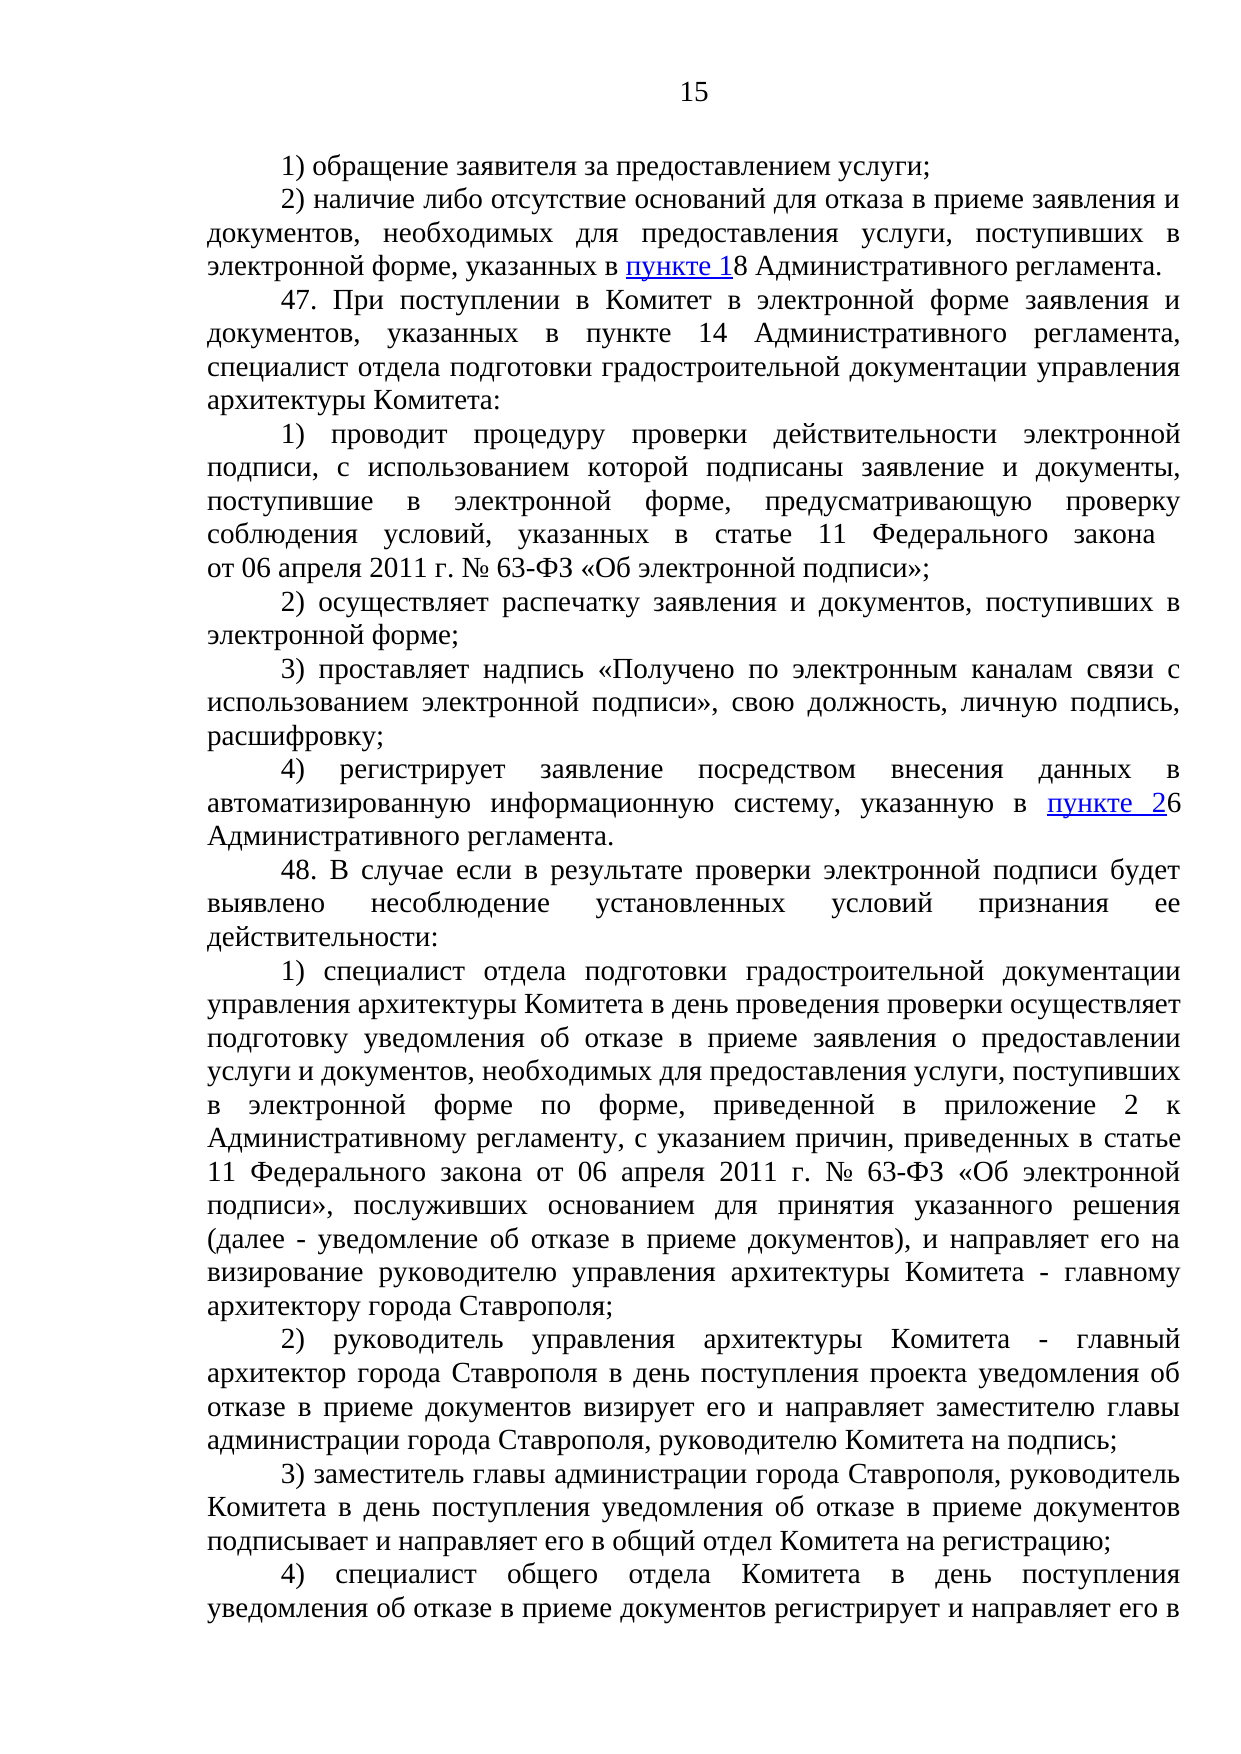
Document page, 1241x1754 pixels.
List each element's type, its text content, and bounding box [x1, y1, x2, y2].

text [207, 1556, 1181, 1623]
text 3) проставляет надпись «Получено по электронным каналам связи с использованием электронной подписи», свою должность, личную подпись, расшифровку; [207, 651, 1181, 751]
text 47. При поступлении в Комитет в электронной форме заявления и документов, указанных в пункте 14 Административного регламента, специалист отдела подготовки градостроительной документации управления архитектуры Комитета: [207, 282, 1181, 416]
text 1) специалист отдела подготовки градостроительной документации управления архитектуры Комитета в день проведения проверки осуществляет подготовку уведомления об отказе в приеме заявления о предоставлении услуги и документов, необходимых для предоставления услуги, поступивших в электронной форме по форме, приведенной в приложение 2 к Административному регламенту, с указанием причин, приведенных в статье 11 Федерального закона от 06 апреля 2011 г. № 63-ФЗ «Об электронной подписи», послуживших основанием для принятия указанного решения (далее - уведомление об отказе в приеме документов), и направляет его на визирование руководителю управления архитектуры Комитета - главному архитектору города Ставрополя; [207, 953, 1181, 1322]
text 1) проводит процедуру проверки действительности электронной подписи, с использованием которой подписаны заявление и документы, поступившие в электронной форме, предусматривающую проверку соблюдения условий, указанных в статье 11 Федерального закона от 06 апреля 2011 г. № 63-ФЗ «Об электронной подписи»; [207, 416, 1181, 584]
text 4) регистрирует заявление посредством внесения данных в автоматизированную информационную систему, указанную в пункте 26 Административного регламента. [207, 751, 1181, 852]
text 2) руководитель управления архитектуры Комитета - главный архитектор города Ставрополя в день поступления проекта уведомления об отказе в приеме документов визирует его и направляет заместителю главы администрации города Ставрополя, руководителю Комитета на подпись; [207, 1322, 1181, 1456]
text 2) наличие либо отсутствие оснований для отказа в приеме заявления и документов, необходимых для предоставления услуги, поступивших в электронной форме, указанных в пункте 18 Административного регламента. [207, 181, 1181, 282]
text 48. В случае если в результате проверки электронной подписи будет выявлено несоблюдение установленных условий признания ее действительности: [207, 852, 1181, 953]
text 1) обращение заявителя за предоставлением услуги; [207, 148, 1181, 181]
text 2) осуществляет распечатку заявления и документов, поступивших в электронной форме; [207, 584, 1181, 651]
text 3) заместитель главы администрации города Ставрополя, руководитель Комитета в день поступления уведомления об отказе в приеме документов подписывает и направляет его в общий отдел Комитета на регистрацию; [207, 1456, 1181, 1556]
